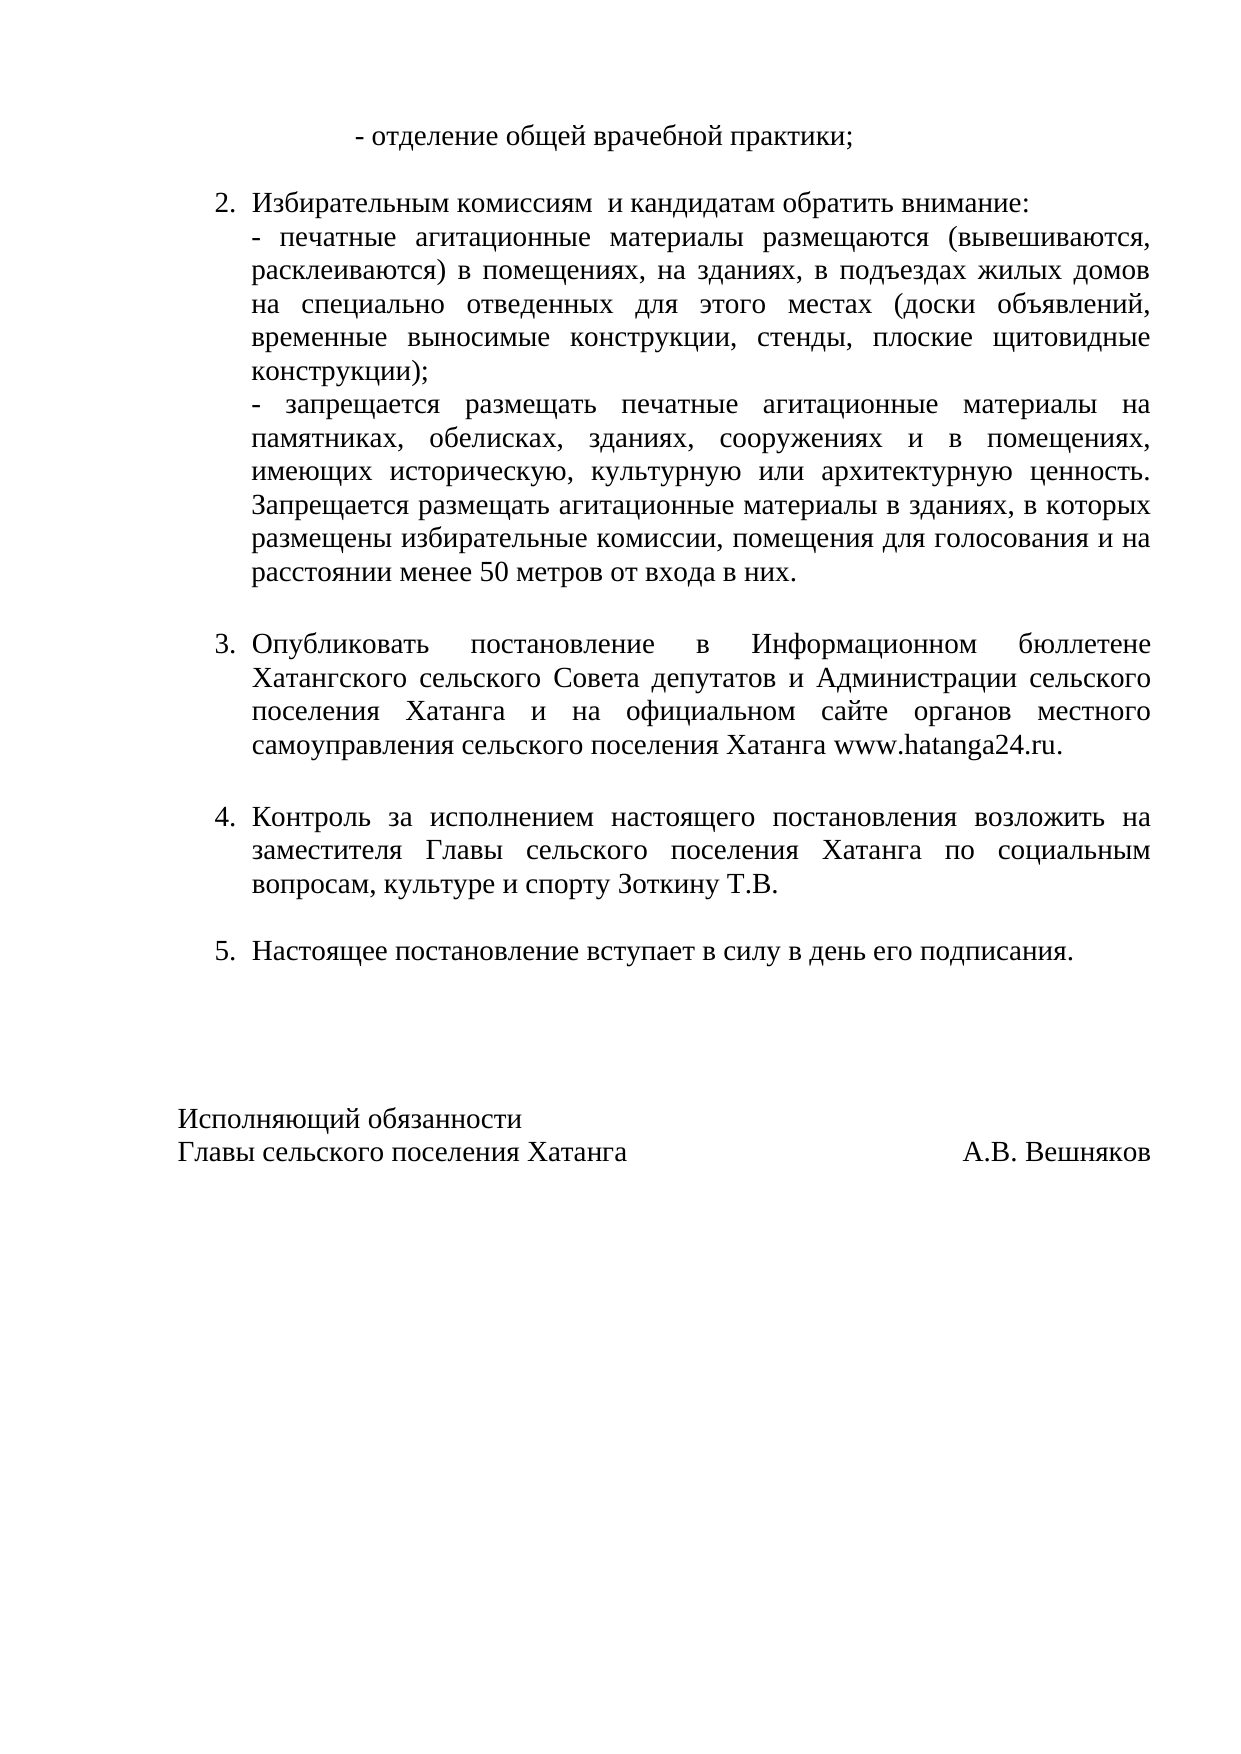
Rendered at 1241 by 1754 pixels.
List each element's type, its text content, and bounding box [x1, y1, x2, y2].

text - отделение общей врачебной практики; [354, 118, 1152, 152]
text Исполняющий обязанности [177, 1101, 1152, 1134]
text - запрещается размещать печатные агитационные материалы на памятниках, обелисках, зданиях, сооружениях и в помещениях, имеющих историческую, культурную или архитектурную ценность. Запрещается размещать агитационные материалы в зданиях, в которых размещены избирательные комиссии, помещения для голосования и на расстоянии менее 50 метров от входа в них. [251, 386, 1152, 588]
list Опубликовать постановление в Информационном бюллетене Хатангского сельского Совета депутатов и Администрации сельского поселения Хатанга и на официальном сайте органов местного самоуправления сельского поселения Хатанга www.hatanga24.ru. [214, 626, 1152, 760]
list Настоящее постановление вступает в силу в день его подписания. [214, 933, 1152, 967]
list Избирательным комиссиям и кандидатам обратить внимание: [214, 185, 1152, 219]
text - печатные агитационные материалы размещаются (вывешиваются, расклеиваются) в помещениях, на зданиях, в подъездах жилых домов на специально отведенных для этого местах (доски объявлений, временные выносимые конструкции, стенды, плоские щитовидные конструкции); [251, 219, 1152, 386]
list Контроль за исполнением настоящего постановления возложить на заместителя Главы сельского поселения Хатанга по социальным вопросам, культуре и спорту Зоткину Т.В. [214, 799, 1152, 899]
text Главы сельского поселения Хатанга А.В. Вешняков [177, 1134, 1152, 1168]
